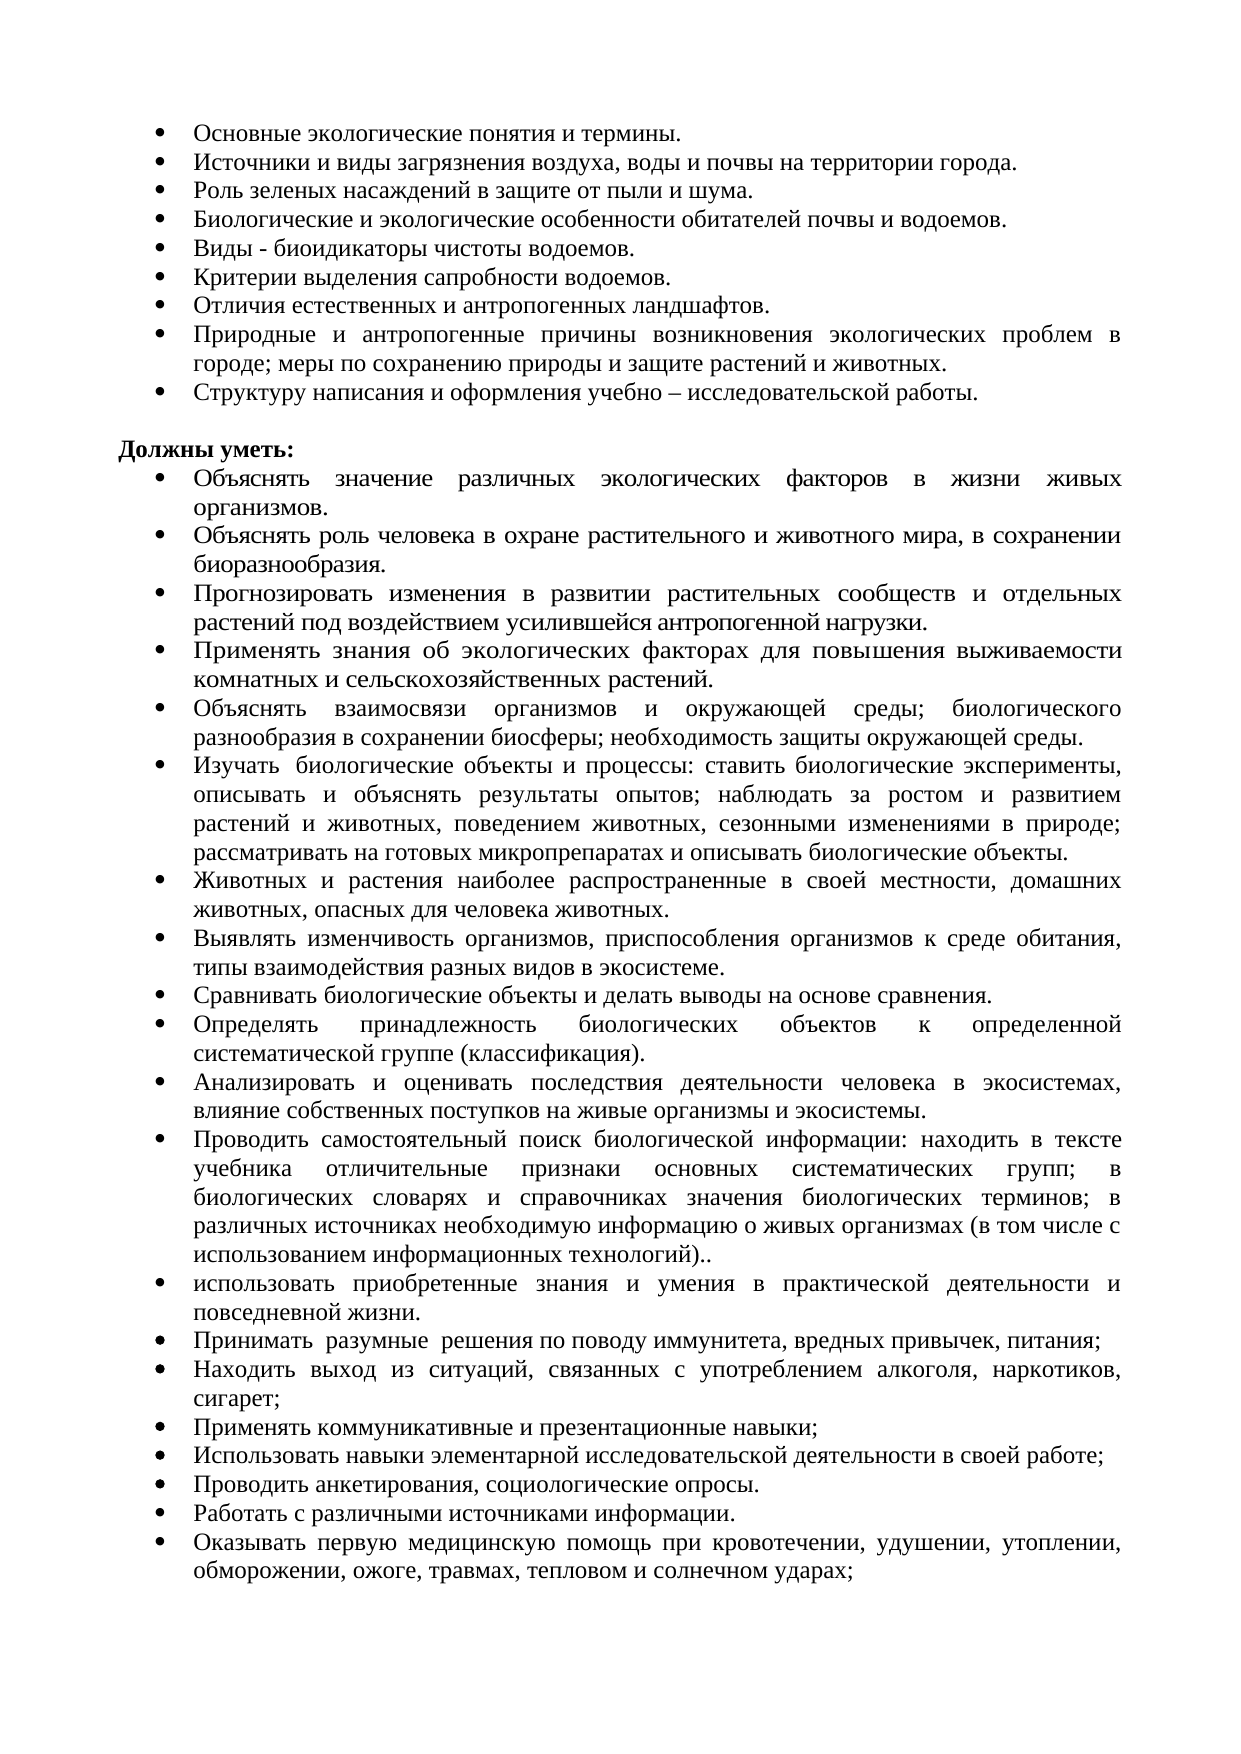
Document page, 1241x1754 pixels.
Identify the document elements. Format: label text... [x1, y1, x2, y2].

list Применять знания об экологических факторах для повышения выживаемости комнатных и сельскохозяйственных растений. [156, 636, 1122, 693]
list использовать приобретенные знания и умения в практической деятельности и повседневной жизни. [156, 1268, 1122, 1326]
list Сравнивать биологические объекты и делать выводы на основе сравнения. [156, 981, 1122, 1009]
list Основные экологические понятия и термины. [156, 118, 1122, 147]
list Роль зеленых насаждений в защите от пыли и шума. [156, 176, 1122, 204]
list Виды - биоидикаторы чистоты водоемов. [156, 233, 1122, 262]
list Структуру написания и оформления учебно – исследовательской работы. [156, 377, 1122, 406]
list Использовать навыки элементарной исследовательской деятельности в своей работе; [156, 1441, 1122, 1469]
list Объяснять роль человека в охране растительного и животного мира, в сохранении биоразнообразия. [156, 521, 1122, 578]
list Проводить самостоятельный поиск биологической информации: находить в тексте учебника отличительные признаки основных систематических групп; в биологических словарях и справочниках значения биологических терминов; в различных источниках необходимую информацию о живых организмах (в том числе с использованием информационных технологий).. [156, 1124, 1122, 1268]
list Применять коммуникативные и презентационные навыки; [156, 1412, 1122, 1441]
list Прогнозировать изменения в развитии растительных сообществ и отдельных растений под воздействием усилившейся антропогенной нагрузки. [156, 578, 1122, 636]
list Находить выход из ситуаций, связанных с употреблением алкоголя, наркотиков, сигарет; [156, 1354, 1122, 1412]
list Изучать биологические объекты и процессы: ставить биологические эксперименты, описывать и объяснять результаты опытов; наблюдать за ростом и развитием растений и животных, поведением животных, сезонными изменениями в природе; рассматривать на готовых микропрепаратах и описывать биологические объекты. [156, 751, 1122, 866]
list Отличия естественных и антропогенных ландшафтов. [156, 291, 1122, 319]
list Животных и растения наиболее распространенные в своей местности, домашних животных, опасных для человека животных. [156, 866, 1122, 923]
list Работать с различными источниками информации. [156, 1498, 1122, 1527]
list Биологические и экологические особенности обитателей почвы и водоемов. [156, 204, 1122, 233]
list Определять принадлежность биологических объектов к определенной систематической группе (классификация). [156, 1009, 1122, 1067]
list Критерии выделения сапробности водоемов. [156, 262, 1122, 291]
list Объяснять взаимосвязи организмов и окружающей среды; биологического разнообразия в сохранении биосферы; необходимость защиты окружающей среды. [156, 693, 1122, 751]
list Объяснять значение различных экологических факторов в жизни живых организмов. [156, 463, 1122, 521]
text Должны уметь: [118, 434, 1122, 463]
list Проводить анкетирования, социологические опросы. [156, 1469, 1122, 1498]
list Принимать разумные решения по поводу иммунитета, вредных привычек, питания; [156, 1326, 1122, 1354]
list Анализировать и оценивать последствия деятельности человека в экосистемах, влияние собственных поступков на живые организмы и экосистемы. [156, 1067, 1122, 1124]
list Оказывать первую медицинскую помощь при кровотечении, удушении, утоплении, обморожении, ожоге, травмах, тепловом и солнечном ударах; [156, 1527, 1122, 1584]
list Источники и виды загрязнения воздуха, воды и почвы на территории города. [156, 147, 1122, 176]
list Выявлять изменчивость организмов, приспособления организмов к среде обитания, типы взаимодействия разных видов в экосистеме. [156, 923, 1122, 981]
list Природные и антропогенные причины возникновения экологических проблем в городе; меры по сохранению природы и защите растений и животных. [156, 319, 1122, 377]
